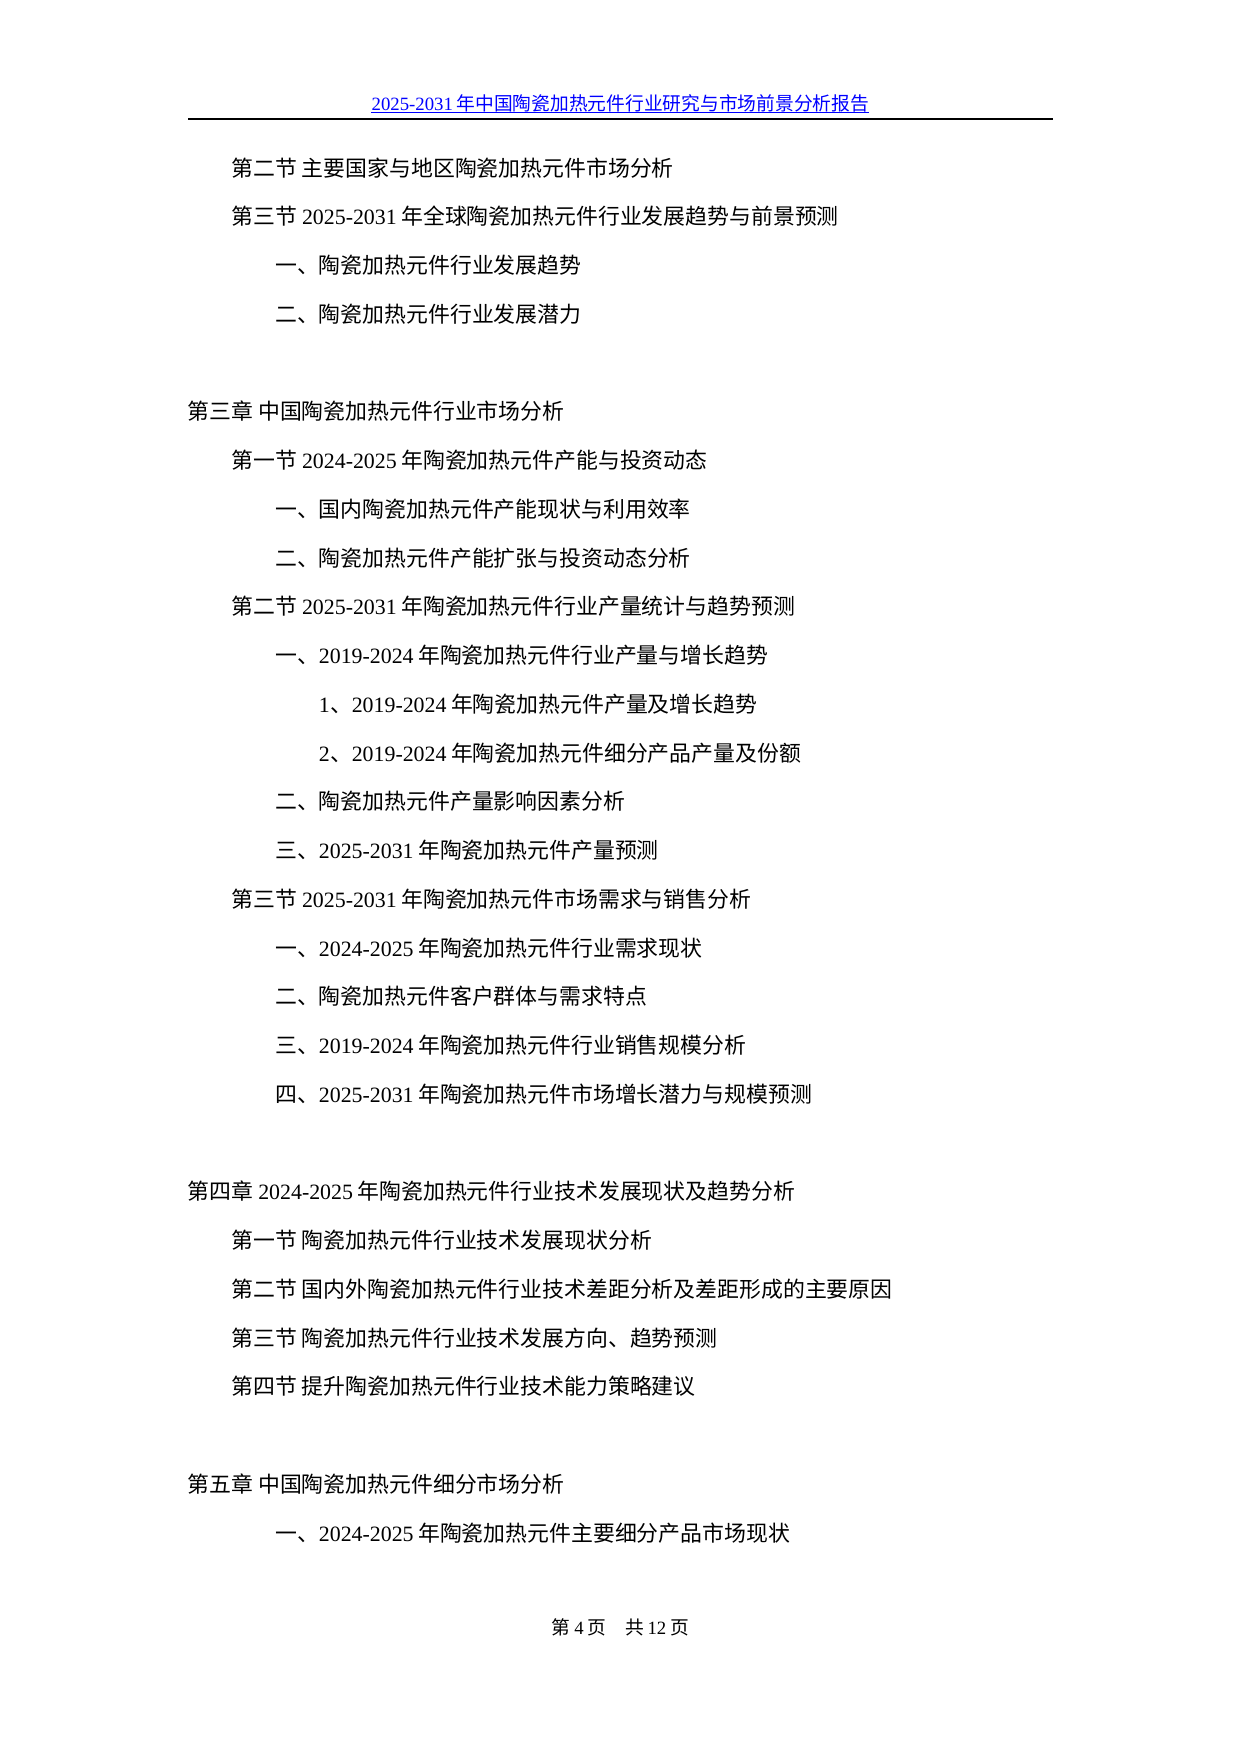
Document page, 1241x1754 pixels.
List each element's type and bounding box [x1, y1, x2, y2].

text [187, 150, 1053, 1548]
